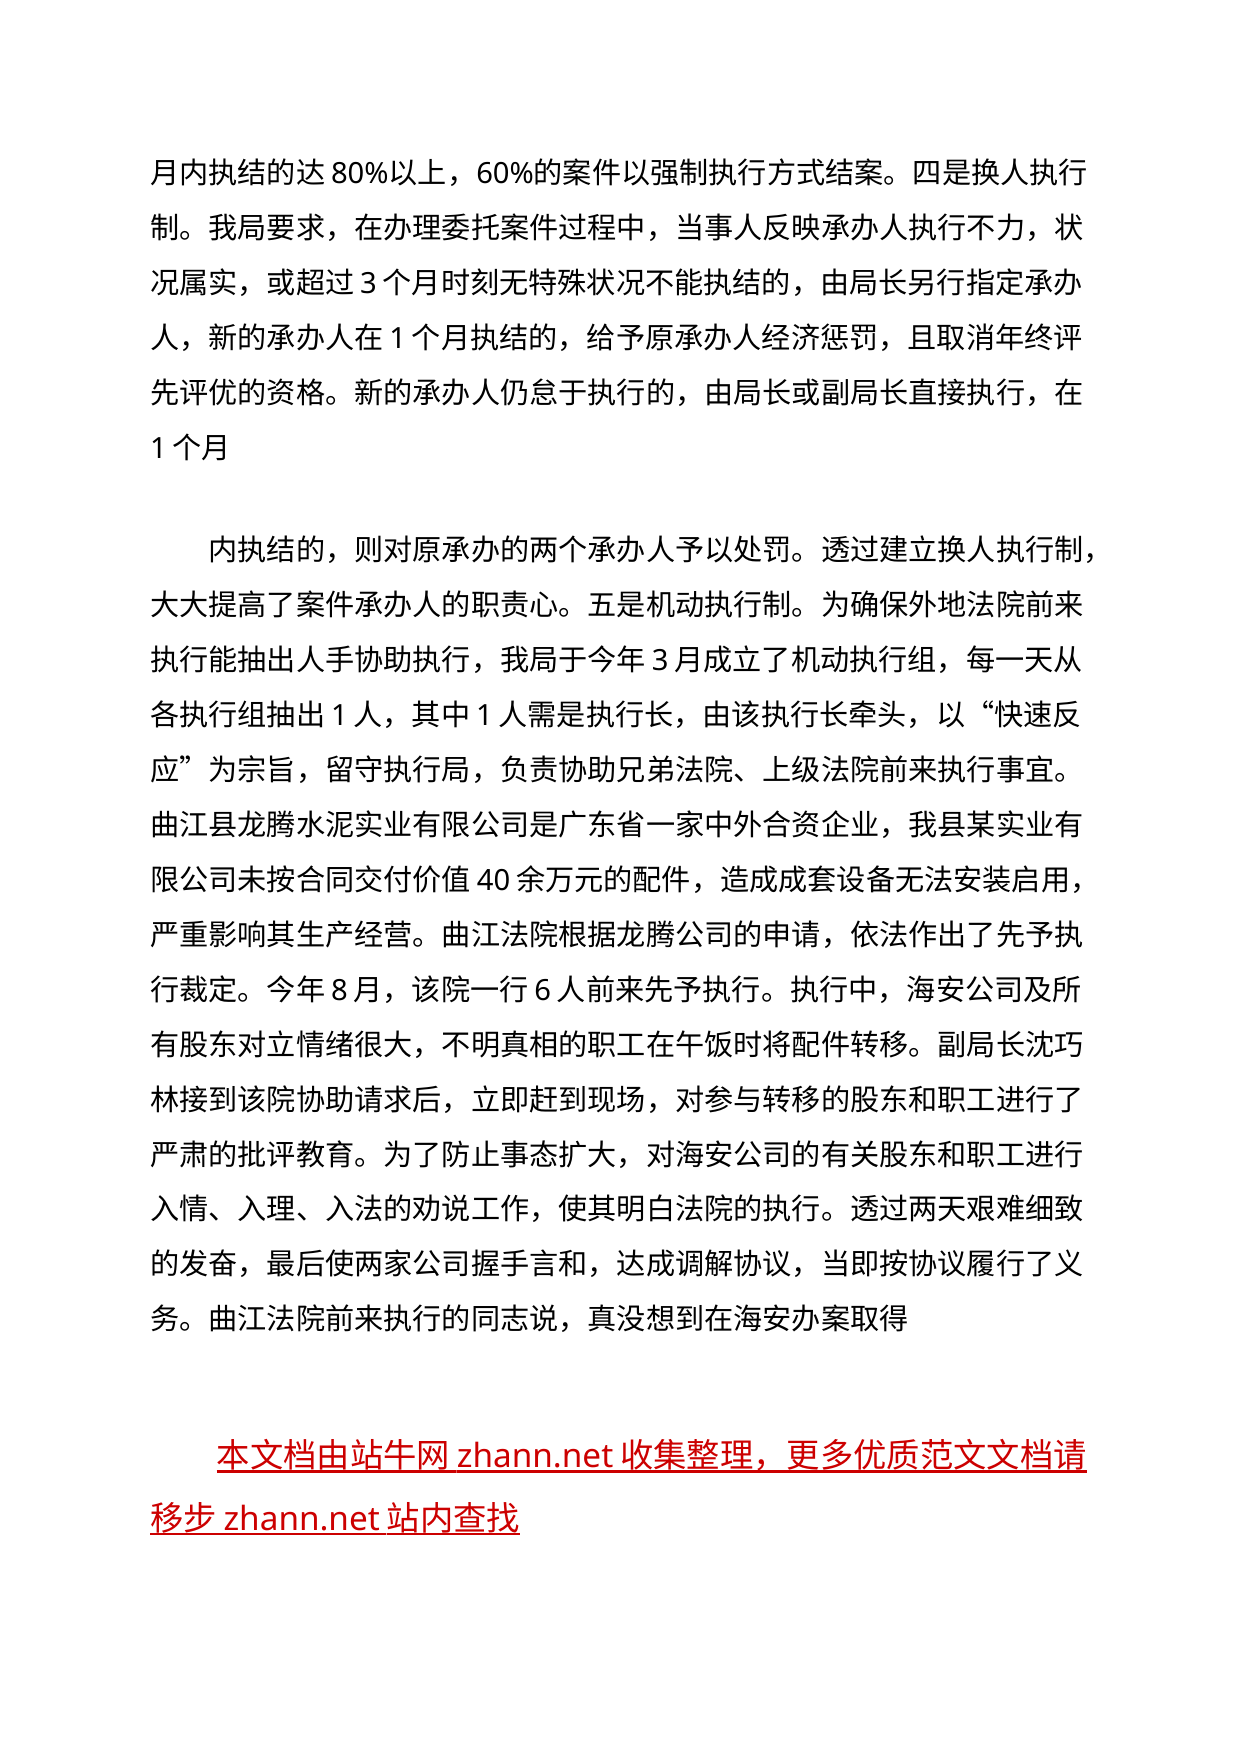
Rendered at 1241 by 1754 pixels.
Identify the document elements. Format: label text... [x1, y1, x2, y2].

text 内执结的，则对原承办的两个承办人予以处罚。透过建立换人执行制，大大提高了案件承办人的职责心。五是机动执行制。为确保外地法院前来执行能抽出人手协助执行，我局于今年3月成立了机动执行组，每一天从各执行组抽出1人，其中1人需是执行长，由该执行长牵头，以“快速反应”为宗旨，留守执行局，负责协助兄弟法院、上级法院前来执行事宜。曲江县龙腾水泥实业有限公司是广东省一家中外合资企业，我县某实业有限公司未按合同交付价值40余万元的配件，造成成套设备无法安装启用，严重影响其生产经营。曲江法院根据龙腾公司的申请，依法作出了先予执行裁定。今年8月，该院一行6人前来先予执行。执行中，海安公司及所有股东对立情绪很大，不明真相的职工在午饭时将配件转移。副局长沈巧林接到该院协助请求后，立即赶到现场，对参与转移的股东和职工进行了严肃的批评教育。为了防止事态扩大，对海安公司的有关股东和职工进行入情、入理、入法的劝说工作，使其明白法院的执行。透过两天艰难细致的发奋，最后使两家公司握手言和，达成调解协议，当即按协议履行了义务。曲江法院前来执行的同志说，真没想到在海安办案取得 [150, 527, 1090, 1338]
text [150, 150, 1090, 467]
text 本文档由站牛网zhann.net收集整理，更多优质范文文档请移步zhann.net站内查找 [150, 1429, 1090, 1540]
